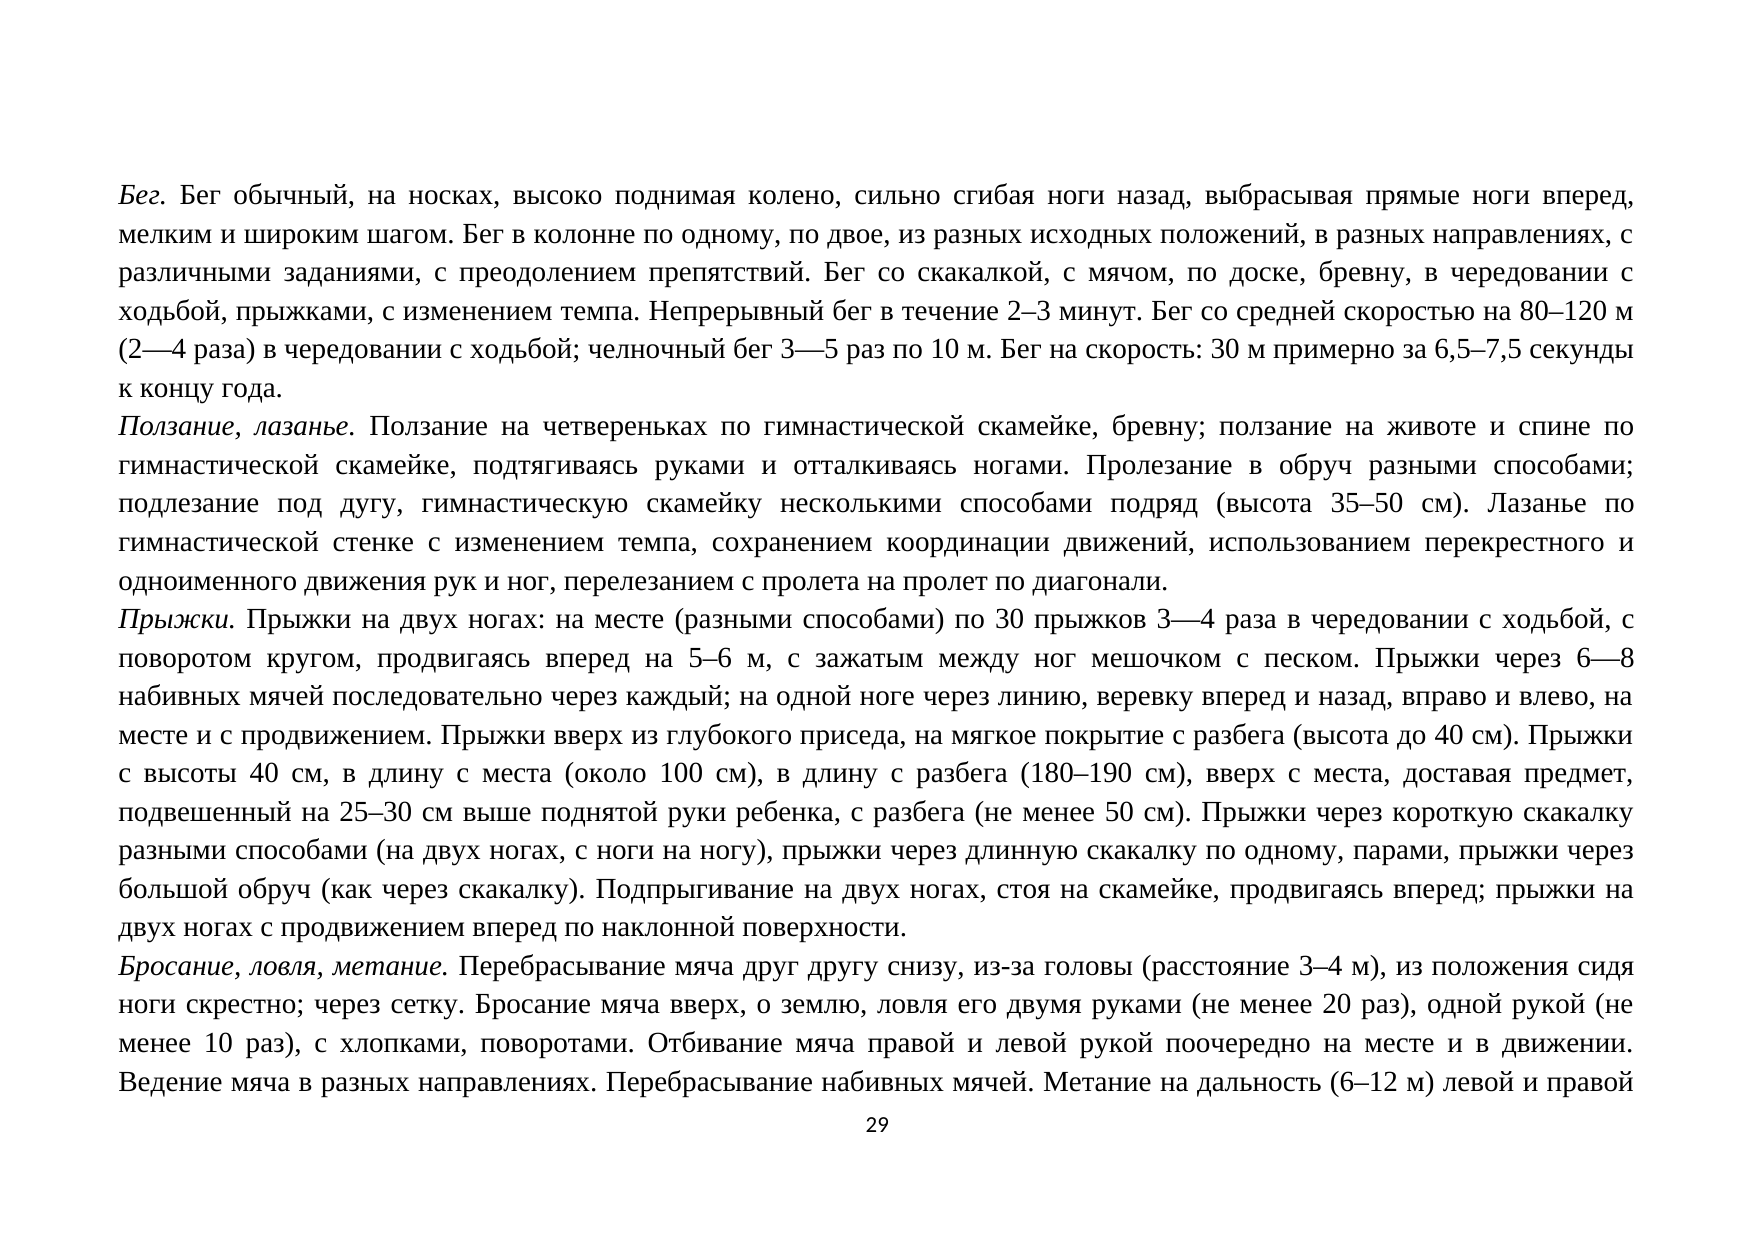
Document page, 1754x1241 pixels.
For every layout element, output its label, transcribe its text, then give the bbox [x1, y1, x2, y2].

text Прыжки. Прыжки на двух ногах: на месте (разными способами) по 30 прыжков 3—4 раза в чередовании с ходьбой, с поворотом кругом, продвигаясь вперед на 5–6 м, с зажатым между ног мешочком с песком. Прыжки через 6—8 набивных мячей последовательно через каждый; на одной ноге через линию, веревку вперед и назад, вправо и влево, на месте и с продвижением. Прыжки вверх из глубокого приседа, на мягкое покрытие с разбега (высота до 40 см). Прыжки с высоты 40 см, в длину с места (около 100 см), в длину с разбега (180–190 см), вверх с места, доставая предмет, подвешенный на 25–30 см выше поднятой руки ребенка, с разбега (не менее 50 см). Прыжки через короткую скакалку разными способами (на двух ногах, с ноги на ногу), прыжки через длинную скакалку по одному, парами, прыжки через большой обруч (как через скакалку). Подпрыгивание на двух ногах, стоя на скамейке, продвигаясь вперед; прыжки на двух ногах с продвижением вперед по наклонной поверхности. [118, 601, 1636, 943]
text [118, 948, 1636, 1097]
text Ползание, лазанье. Ползание на четвереньках по гимнастической скамейке, бревну; ползание на животе и спине по гимнастической скамейке, подтягиваясь руками и отталкиваясь ногами. Пролезание в обруч разными способами; подлезание под дугу, гимнастическую скамейку несколькими способами подряд (высота 35–50 см). Лазанье по гимнастической стенке с изменением темпа, сохранением координации движений, использованием перекрестного и одноименного движения рук и ног, перелезанием с пролета на пролет по диагонали. [118, 408, 1636, 596]
text Бег. Бег обычный, на носках, высоко поднимая колено, сильно сгибая ноги назад, выбрасывая прямые ноги вперед, мелким и широким шагом. Бег в колонне по одному, по двое, из разных исходных положений, в разных направлениях, с различными заданиями, с преодолением препятствий. Бег со скакалкой, с мячом, по доске, бревну, в чередовании с ходьбой, прыжками, с изменением темпа. Непрерывный бег в течение 2–3 минут. Бег со средней скоростью на 80–120 м (2—4 раза) в чередовании с ходьбой; челночный бег 3—5 раз по 10 м. Бег на скорость: 30 м примерно за 6,5–7,5 секунды к концу года. [118, 177, 1636, 403]
